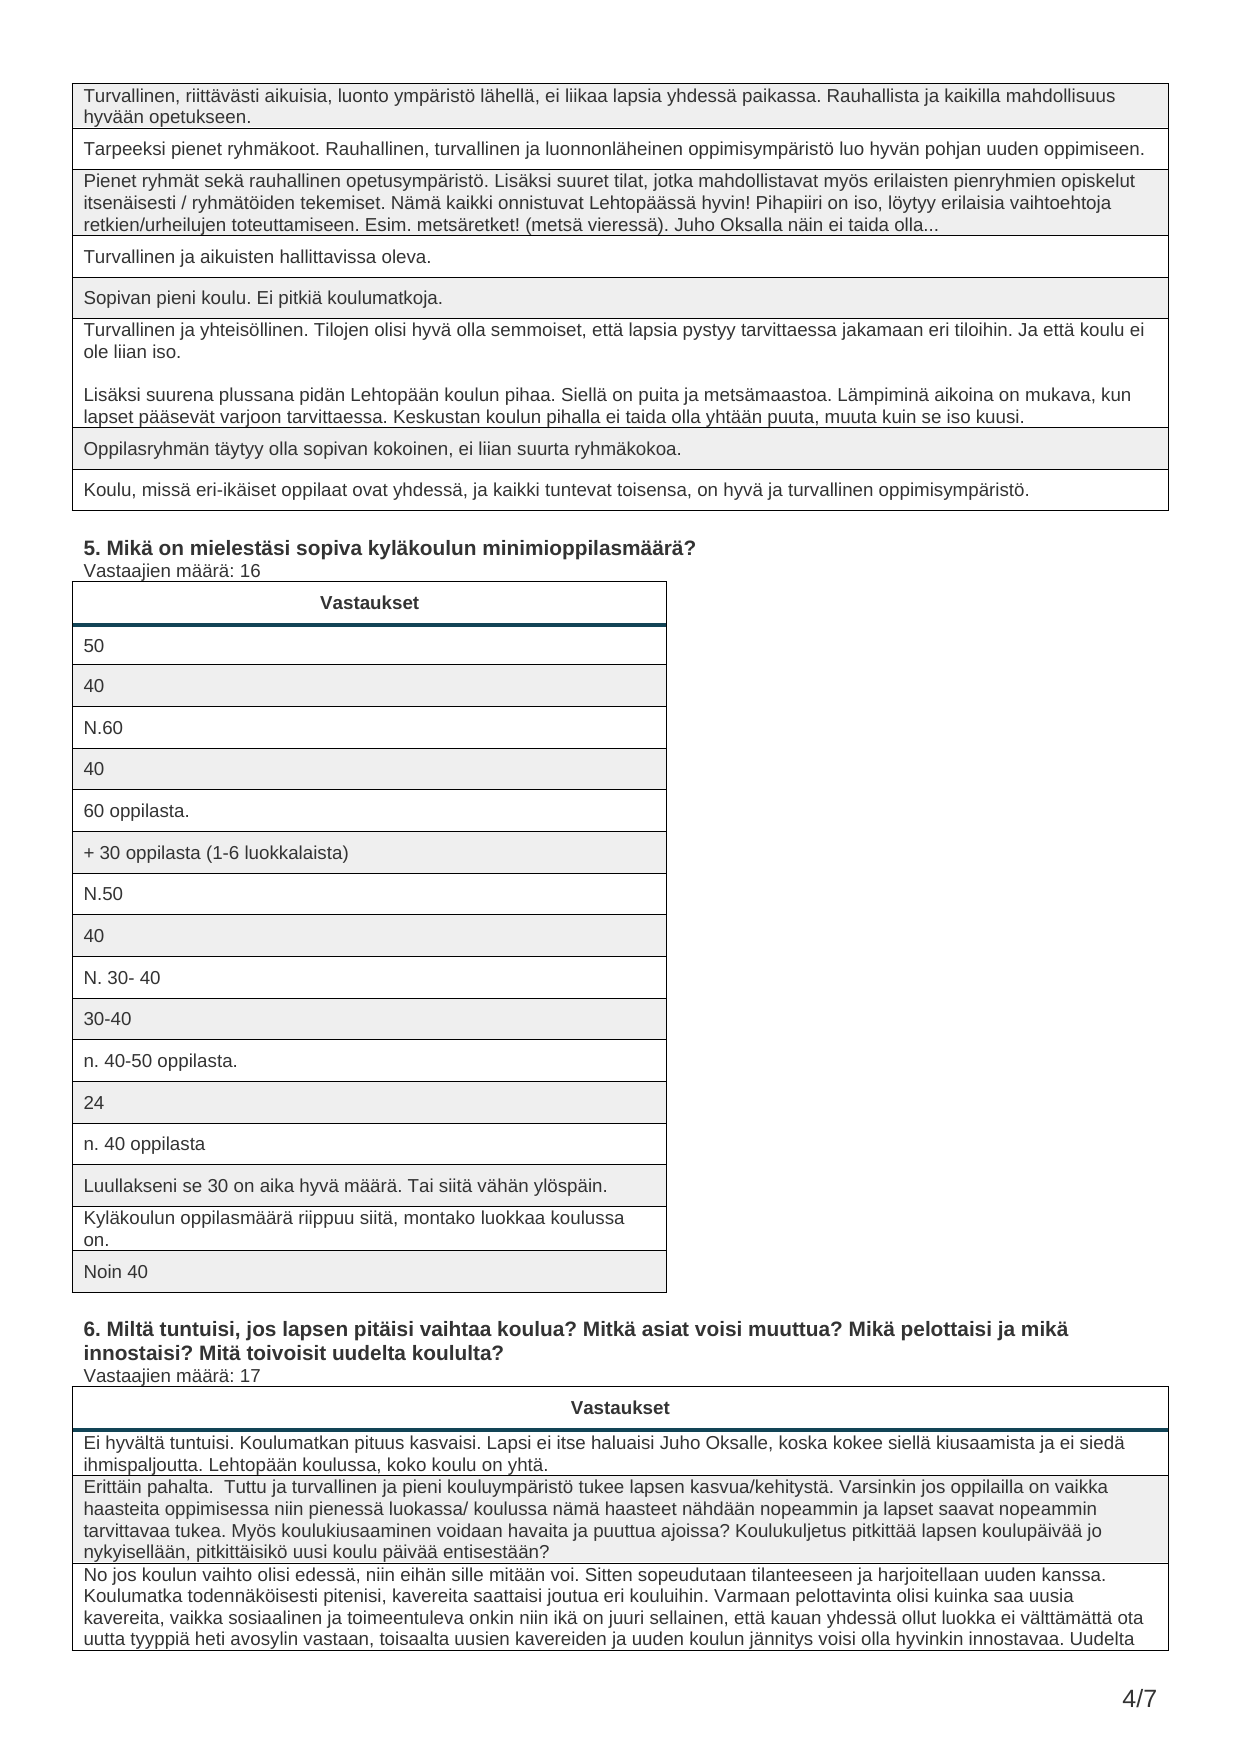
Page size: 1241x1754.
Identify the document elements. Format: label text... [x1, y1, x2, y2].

text Vastaajien määrä: 16 [83, 559, 1157, 581]
text 6. Miltä tuntuisi, jos lapsen pitäisi vaihtaa koulua? Mitkä asiat voisi muuttua? Mikä pelottaisi ja mikä innostaisi? Mitä toivoisit uudelta koululta? [83, 1317, 1157, 1365]
table_cell N.60 [73, 707, 666, 748]
table_cell n. 40-50 oppilasta. [73, 1040, 666, 1081]
table_cell Koulu, missä eri-ikäiset oppilaat ovat yhdessä, ja kaikki tuntevat toisensa, on hyvä ja turvallinen oppimisympäristö. [73, 470, 1168, 510]
table_cell n. 40 oppilasta [73, 1124, 666, 1164]
table_cell Pienet ryhmät sekä rauhallinen opetusympäristö. Lisäksi suuret tilat, jotka mahdollistavat myös erilaisten pienryhmien opiskelut itsenäisesti / ryhmätöiden tekemiset. Nämä kaikki onnistuvat Lehtopäässä hyvin! Pihapiiri on iso, löytyy erilaisia vaihtoehtoja retkien/urheilujen toteuttamiseen. Esim. metsäretket! (metsä vieressä). Juho Oksalla näin ei taida olla... [73, 170, 1168, 235]
table_cell Tarpeeksi pienet ryhmäkoot. Rauhallinen, turvallinen ja luonnonläheinen oppimisympäristö luo hyvän pohjan uuden oppimiseen. [73, 129, 1168, 169]
table_cell + 30 oppilasta (1-6 luokkalaista) [73, 832, 666, 873]
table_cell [73, 1564, 1168, 1650]
table_cell Erittäin pahalta. Tuttu ja turvallinen ja pieni kouluympäristö tukee lapsen kasvua/kehitystä. Varsinkin jos oppilailla on vaikka haasteita oppimisessa niin pienessä luokassa/ koulussa nämä haasteet nähdään nopeammin ja lapset saavat nopeammin tarvittavaa tukea. Myös koulukiusaaminen voidaan havaita ja puuttua ajoissa? Koulukuljetus pitkittää lapsen koulupäivää jo nykyisellään, pitkittäisikö uusi koulu päivää entisestään? [73, 1476, 1168, 1562]
table_cell N.50 [73, 874, 666, 914]
table_cell Kyläkoulun oppilasmäärä riippuu siitä, montako luokkaa koulussa on. [73, 1207, 666, 1250]
table_cell 24 [73, 1082, 666, 1123]
table_cell Ei hyvältä tuntuisi. Koulumatkan pituus kasvaisi. Lapsi ei itse haluaisi Juho Oksalle, koska kokee siellä kiusaamista ja ei siedä ihmispaljoutta. Lehtopään koulussa, koko koulu on yhtä. [73, 1432, 1168, 1475]
table_cell Turvallinen ja aikuisten hallittavissa oleva. [73, 236, 1168, 277]
text 5. Mikä on mielestäsi sopiva kyläkoulun minimioppilasmäärä? [83, 535, 1157, 559]
table_cell 40 [73, 665, 666, 706]
table_cell Sopivan pieni koulu. Ei pitkiä koulumatkoja. [73, 278, 1168, 318]
text Vastaajien määrä: 17 [83, 1365, 1157, 1386]
table_cell Turvallinen, riittävästi aikuisia, luonto ympäristö lähellä, ei liikaa lapsia yhdessä paikassa. Rauhallista ja kaikilla mahdollisuus hyvään opetukseen. [73, 84, 1168, 127]
table_cell Luullakseni se 30 on aika hyvä määrä. Tai siitä vähän ylöspäin. [73, 1165, 666, 1206]
table_cell Turvallinen ja yhteisöllinen. Tilojen olisi hyvä olla semmoiset, että lapsia pystyy tarvittaessa jakamaan eri tiloihin. Ja että koulu ei ole liian iso. Lisäksi suurena plussana pidän Lehtopään koulun pihaa. Siellä on puita ja metsämaastoa. Lämpiminä aikoina on mukava, kun lapset pääsevät varjoon tarvittaessa. Keskustan koulun pihalla ei taida olla yhtään puuta, muuta kuin se iso kuusi. [73, 319, 1168, 427]
table_header Vastaukset [73, 582, 666, 623]
table_cell 40 [73, 749, 666, 789]
table_cell N. 30- 40 [73, 957, 666, 998]
table_cell Noin 40 [73, 1251, 666, 1292]
table_cell 50 [73, 627, 666, 664]
table_cell 60 oppilasta. [73, 790, 666, 831]
table_cell Oppilasryhmän täytyy olla sopivan kokoinen, ei liian suurta ryhmäkokoa. [73, 428, 1168, 469]
table_header Vastaukset [73, 1387, 1168, 1428]
table_cell 30-40 [73, 999, 666, 1039]
table_cell 40 [73, 915, 666, 956]
